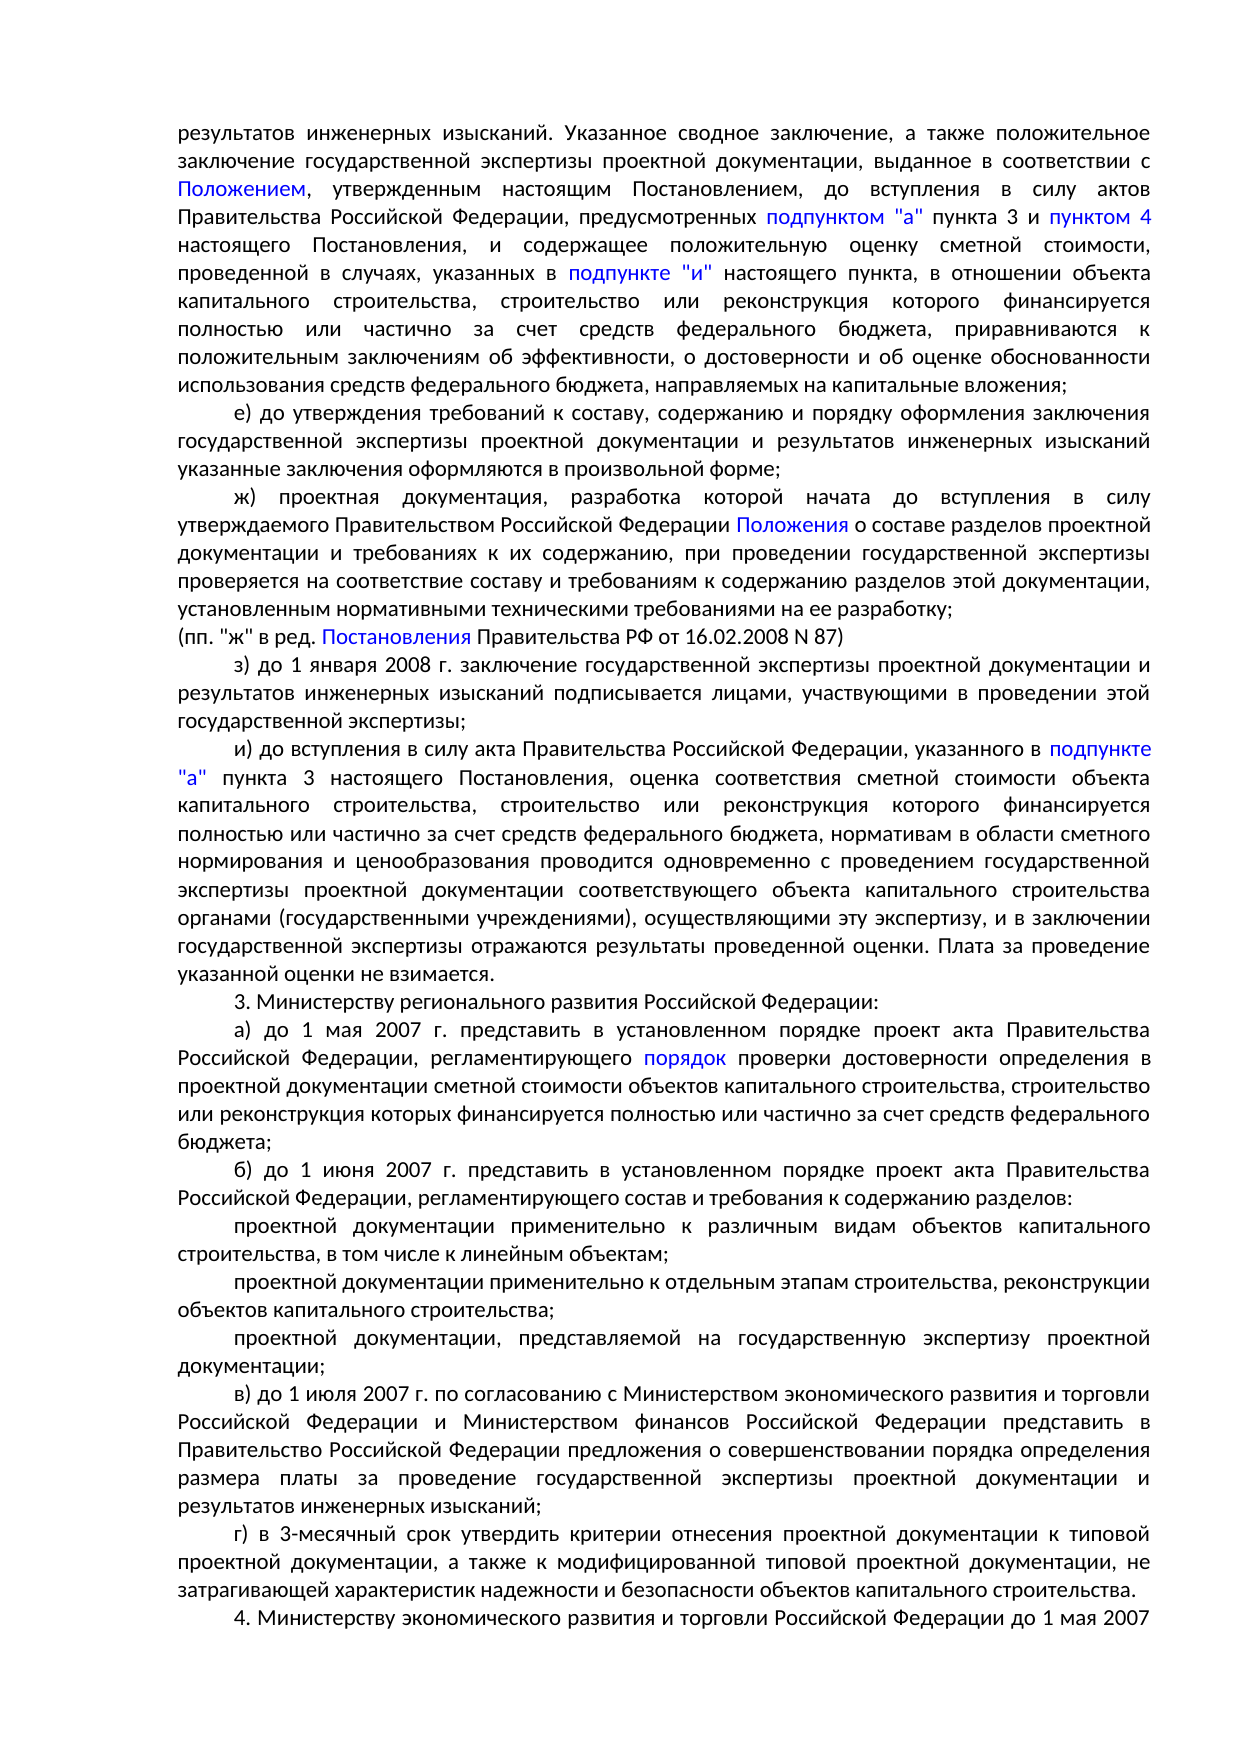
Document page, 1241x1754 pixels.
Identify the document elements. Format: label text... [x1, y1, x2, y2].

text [177, 1603, 1152, 1631]
text з) до 1 января 2008 г. заключение государственной экспертизы проектной документации и результатов инженерных изысканий подписывается лицами, участвующими в проведении этой государственной экспертизы; [177, 651, 1152, 734]
text 3. Министерству регионального развития Российской Федерации: [177, 987, 1152, 1015]
text проектной документации применительно к различным видам объектов капитального строительства, в том числе к линейным объектам; [177, 1211, 1152, 1267]
text а) до 1 мая 2007 г. представить в установленном порядке проект акта Правительства Российской Федерации, регламентирующего порядок проверки достоверности определения в проектной документации сметной стоимости объектов капитального строительства, строительство или реконструкция которых финансируется полностью или частично за счет средств федерального бюджета; [177, 1015, 1152, 1155]
text (пп. "ж" в ред. Постановления Правительства РФ от 16.02.2008 N 87) [177, 622, 1152, 651]
text е) до утверждения требований к составу, содержанию и порядку оформления заключения государственной экспертизы проектной документации и результатов инженерных изысканий указанные заключения оформляются в произвольной форме; [177, 398, 1152, 482]
text проектной документации, представляемой на государственную экспертизу проектной документации; [177, 1323, 1152, 1379]
text б) до 1 июня 2007 г. представить в установленном порядке проект акта Правительства Российской Федерации, регламентирующего состав и требования к содержанию разделов: [177, 1155, 1152, 1211]
text ж) проектная документация, разработка которой начата до вступления в силу утверждаемого Правительством Российской Федерации Положения о составе разделов проектной документации и требованиях к их содержанию, при проведении государственной экспертизы проверяется на соответствие составу и требованиям к содержанию разделов этой документации, установленным нормативными техническими требованиями на ее разработку; [177, 482, 1152, 622]
text в) до 1 июля 2007 г. по согласованию с Министерством экономического развития и торговли Российской Федерации и Министерством финансов Российской Федерации представить в Правительство Российской Федерации предложения о совершенствовании порядка определения размера платы за проведение государственной экспертизы проектной документации и результатов инженерных изысканий; [177, 1379, 1152, 1519]
text и) до вступления в силу акта Правительства Российской Федерации, указанного в подпункте "а" пункта 3 настоящего Постановления, оценка соответствия сметной стоимости объекта капитального строительства, строительство или реконструкция которого финансируется полностью или частично за счет средств федерального бюджета, нормативам в области сметного нормирования и ценообразования проводится одновременно с проведением государственной экспертизы проектной документации соответствующего объекта капитального строительства органами (государственными учреждениями), осуществляющими эту экспертизу, и в заключении государственной экспертизы отражаются результаты проведенной оценки. Плата за проведение указанной оценки не взимается. [177, 734, 1152, 987]
text г) в 3-месячный срок утвердить критерии отнесения проектной документации к типовой проектной документации, а также к модифицированной типовой проектной документации, не затрагивающей характеристик надежности и безопасности объектов капитального строительства. [177, 1519, 1152, 1603]
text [177, 118, 1152, 398]
text проектной документации применительно к отдельным этапам строительства, реконструкции объектов капитального строительства; [177, 1267, 1152, 1323]
